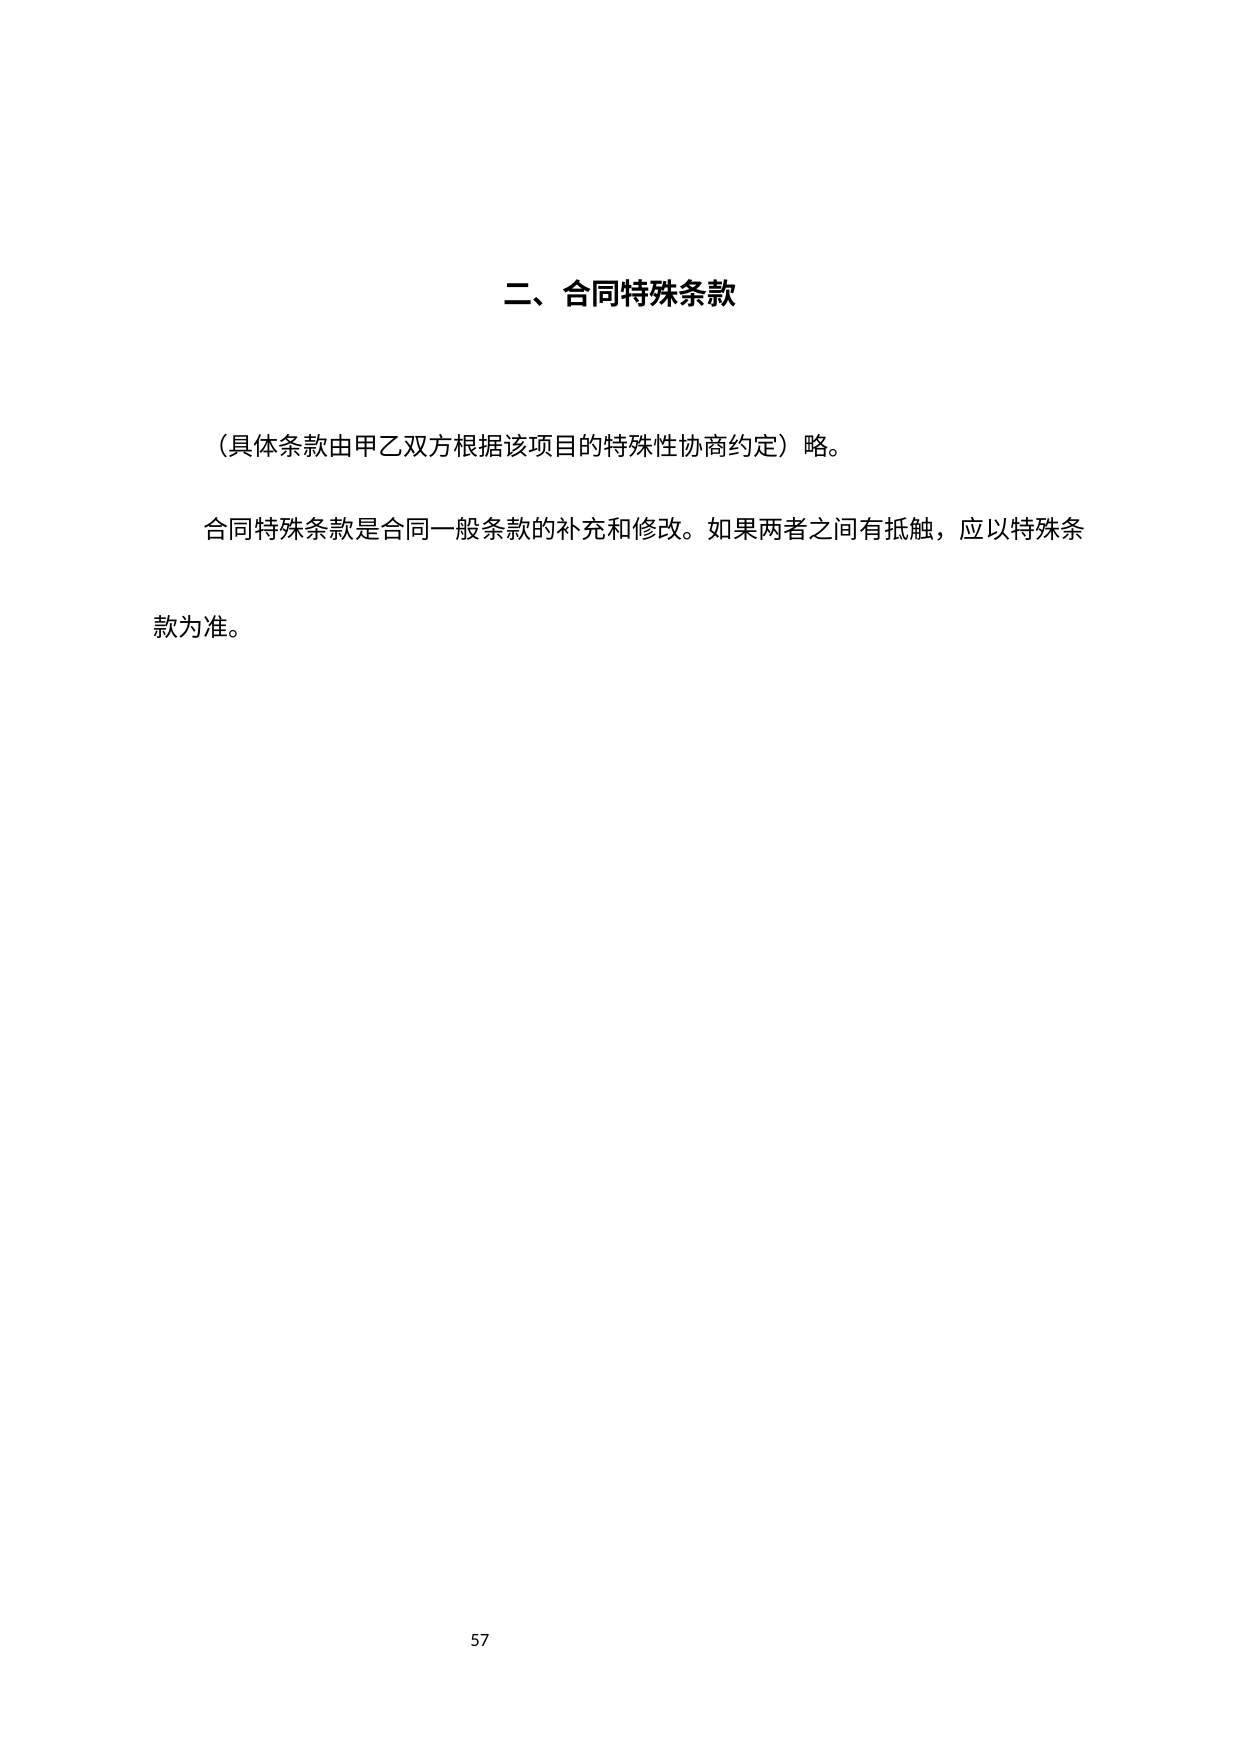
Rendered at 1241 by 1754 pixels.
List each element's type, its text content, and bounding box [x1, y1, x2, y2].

text 二、合同特殊条款 [153, 259, 1087, 324]
text （具体条款由甲乙双方根据该项目的特殊性协商约定）略。 [153, 412, 1087, 477]
text 合同特殊条款是合同一般条款的补充和修改。如果两者之间有抵触，应以特殊条款为准。 [153, 495, 1087, 658]
